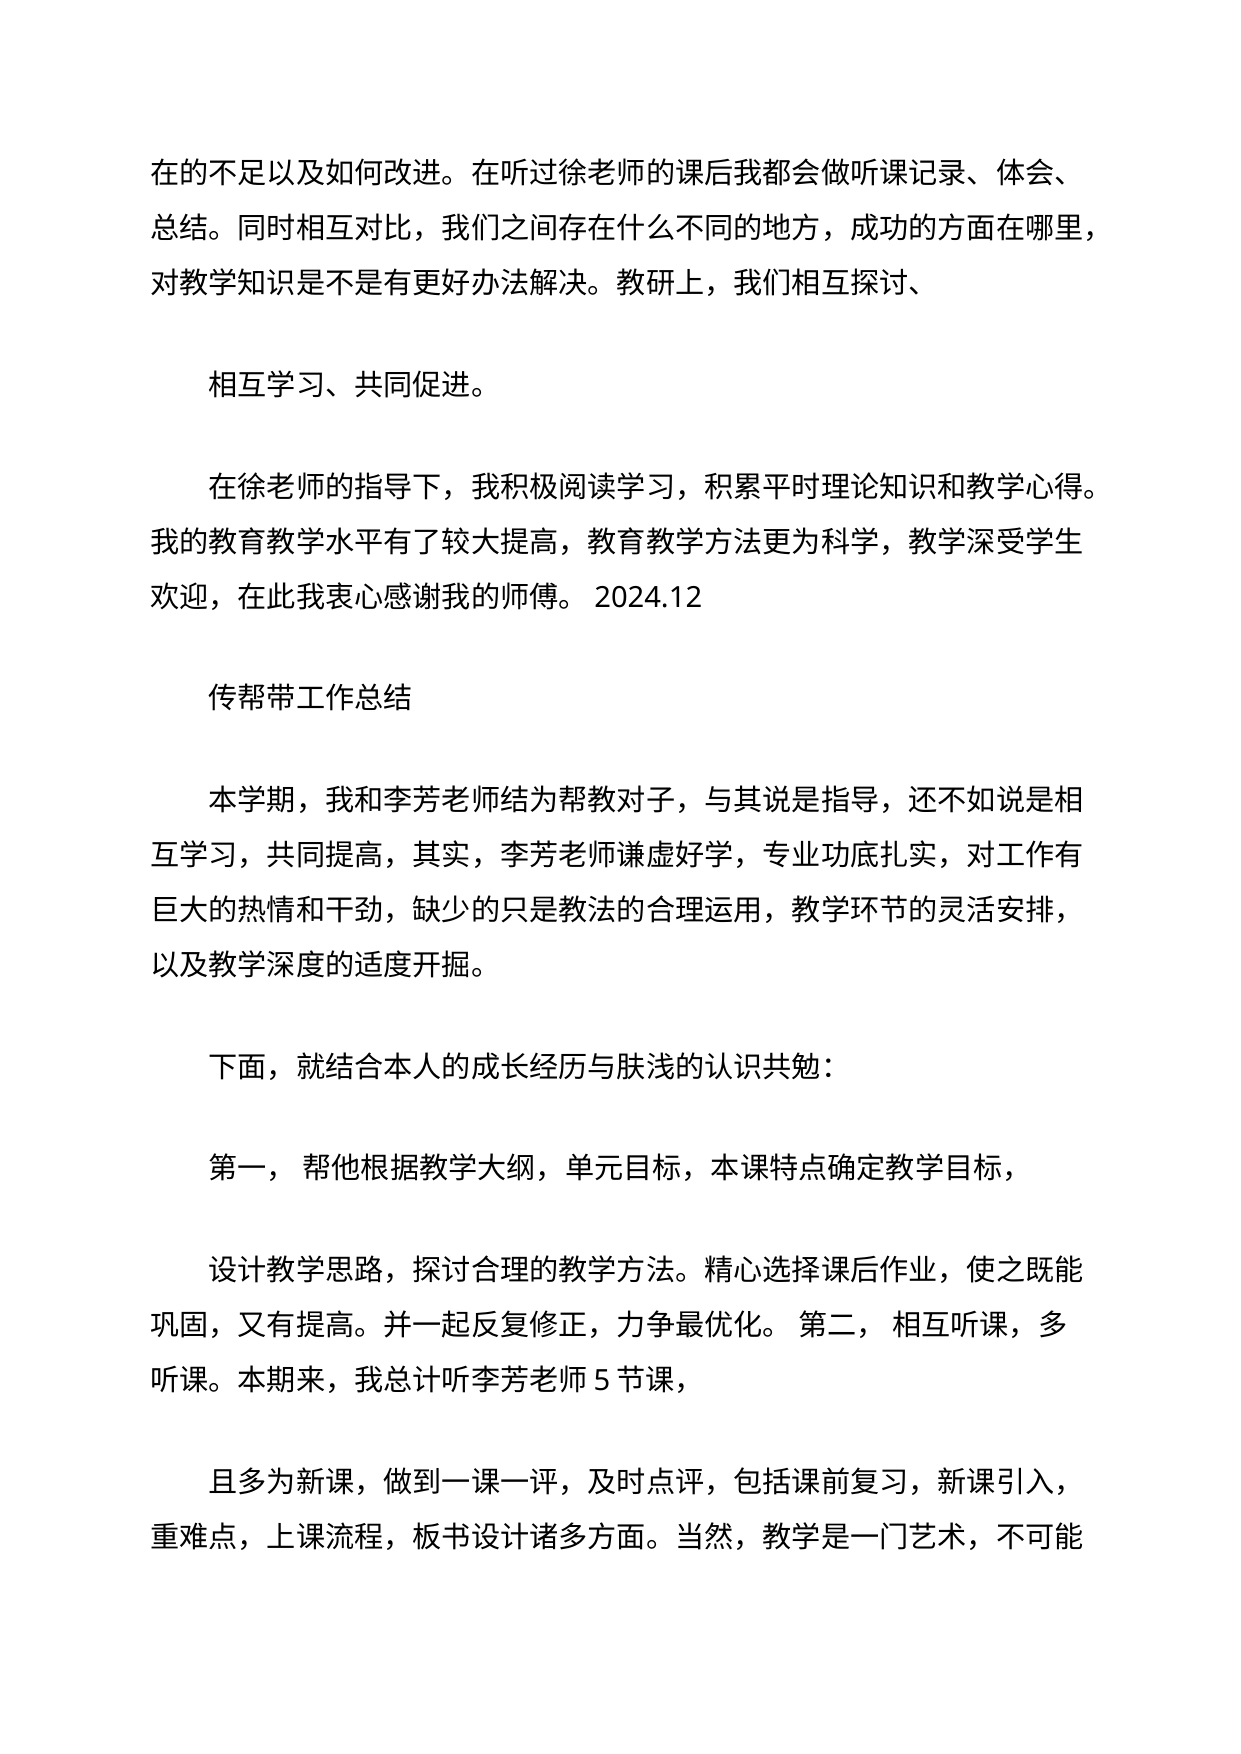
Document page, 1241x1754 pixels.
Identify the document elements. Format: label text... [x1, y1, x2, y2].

text 第一， 帮他根据教学大纲，单元目标，本课特点确定教学目标， [150, 1145, 1090, 1187]
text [150, 150, 1090, 302]
text 传帮带工作总结 [150, 675, 1090, 717]
text 相互学习、共同促进。 [150, 362, 1090, 404]
text 在徐老师的指导下，我积极阅读学习，积累平时理论知识和教学心得。我的教育教学水平有了较大提高，教育教学方法更为科学，教学深受学生欢迎，在此我衷心感谢我的师傅。 2024.12 [150, 463, 1090, 616]
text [150, 1459, 1090, 1556]
text 设计教学思路，探讨合理的教学方法。精心选择课后作业，使之既能巩固，又有提高。并一起反复修正，力争最优化。 第二， 相互听课，多听课。本期来，我总计听李芳老师5节课， [150, 1247, 1090, 1399]
text 下面，就结合本人的成长经历与肤浅的认识共勉： [150, 1043, 1090, 1086]
text 本学期，我和李芳老师结为帮教对子，与其说是指导，还不如说是相互学习，共同提高，其实，李芳老师谦虚好学，专业功底扎实，对工作有巨大的热情和干劲，缺少的只是教法的合理运用，教学环节的灵活安排，以及教学深度的适度开掘。 [150, 777, 1090, 984]
